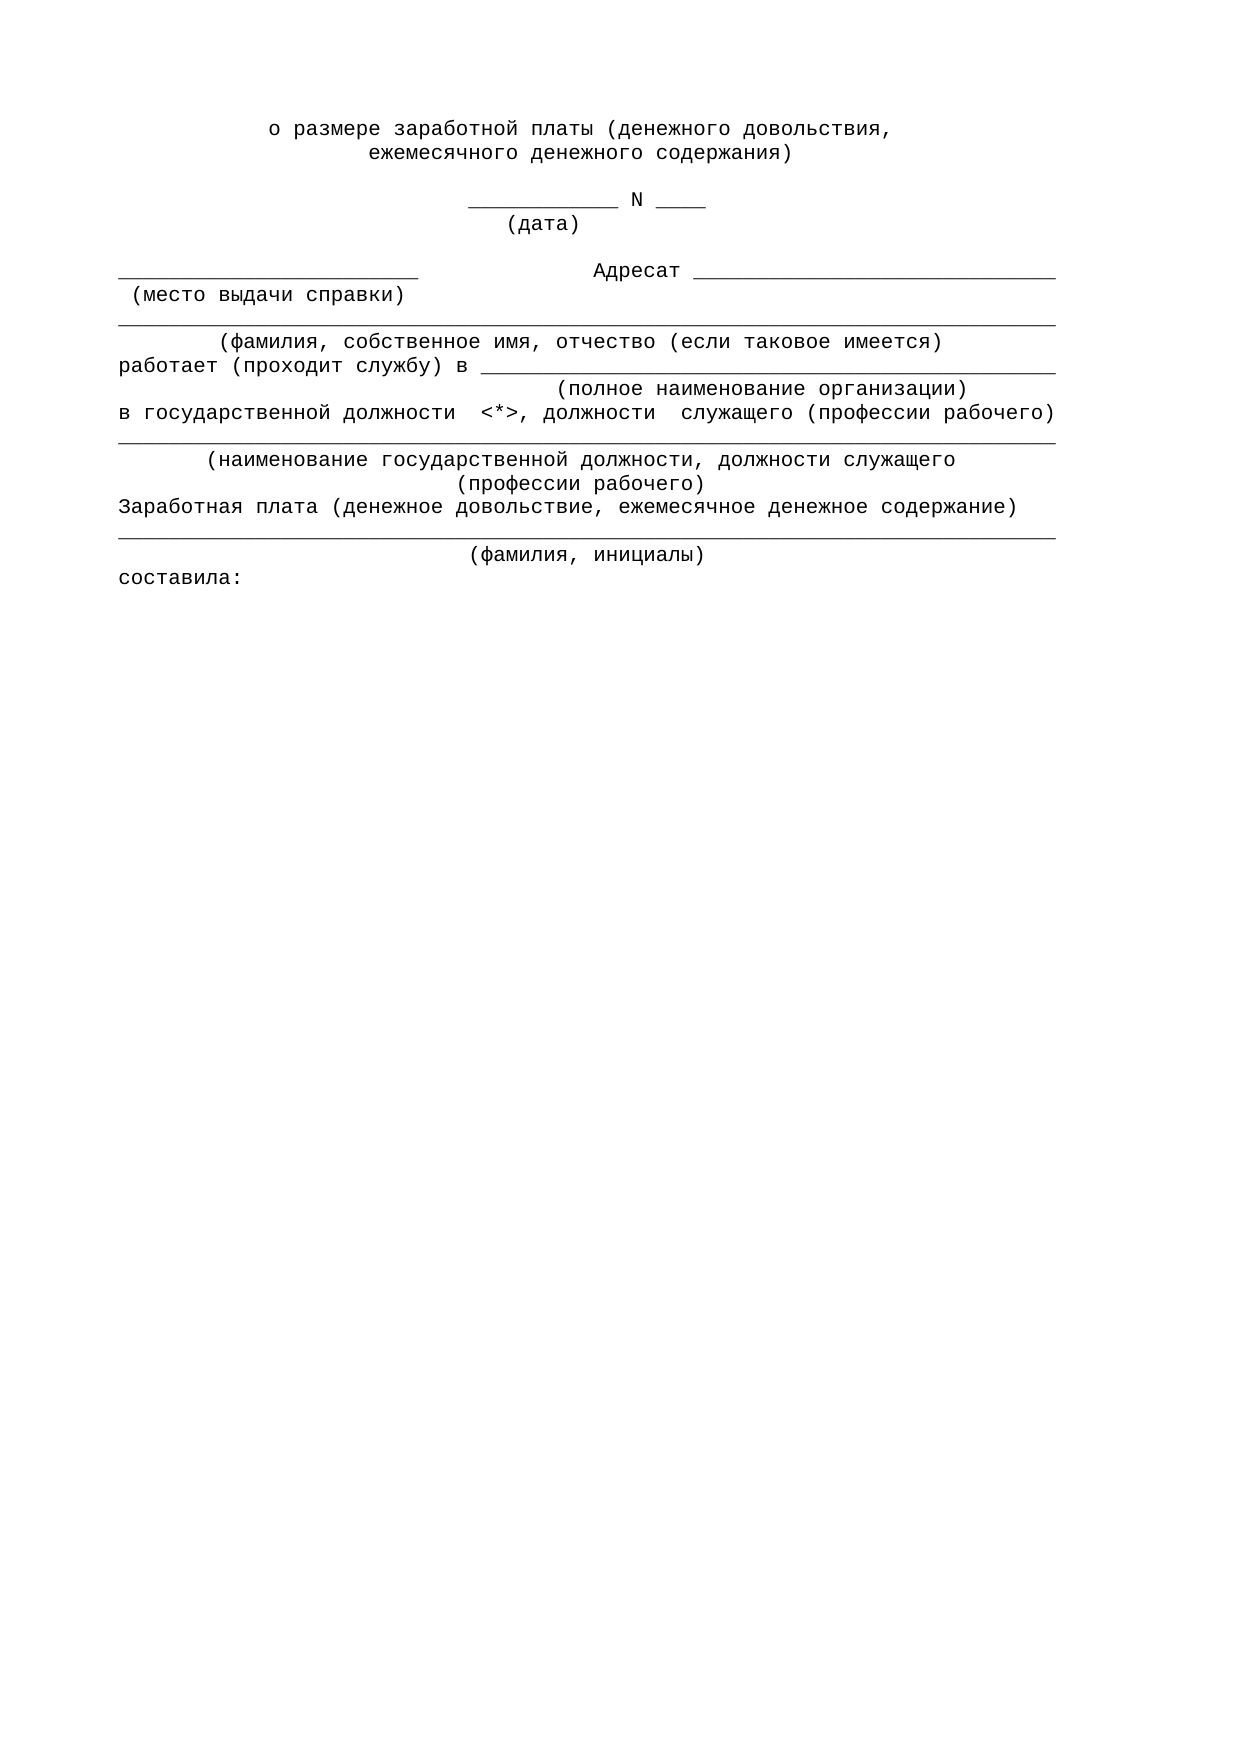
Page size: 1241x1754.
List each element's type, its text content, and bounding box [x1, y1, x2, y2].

text (полное наименование организации) [118, 378, 1181, 402]
text ___________________________________________________________________________ [118, 426, 1181, 449]
text (дата) [118, 213, 1181, 236]
text составила: [118, 567, 1181, 591]
text ________________________ Адресат _____________________________ [118, 260, 1181, 284]
text Заработная плата (денежное довольствие, ежемесячное денежное содержание) [118, 496, 1181, 520]
text ____________ N ____ [118, 189, 1181, 213]
text (место выдачи справки) [118, 284, 1181, 307]
text (фамилия, собственное имя, отчество (если таковое имеется) [118, 331, 1181, 354]
text ___________________________________________________________________________ [118, 307, 1181, 331]
text ежемесячного денежного содержания) [118, 142, 1181, 165]
text о размере заработной платы (денежного довольствия, [118, 118, 1181, 142]
text ___________________________________________________________________________ [118, 520, 1181, 544]
text (фамилия, инициалы) [118, 544, 1181, 567]
text работает (проходит службу) в ______________________________________________ [118, 354, 1181, 378]
text (наименование государственной должности, должности служащего [118, 449, 1181, 473]
text (профессии рабочего) [118, 473, 1181, 496]
text в государственной должности <*>, должности служащего (профессии рабочего) [118, 402, 1181, 426]
